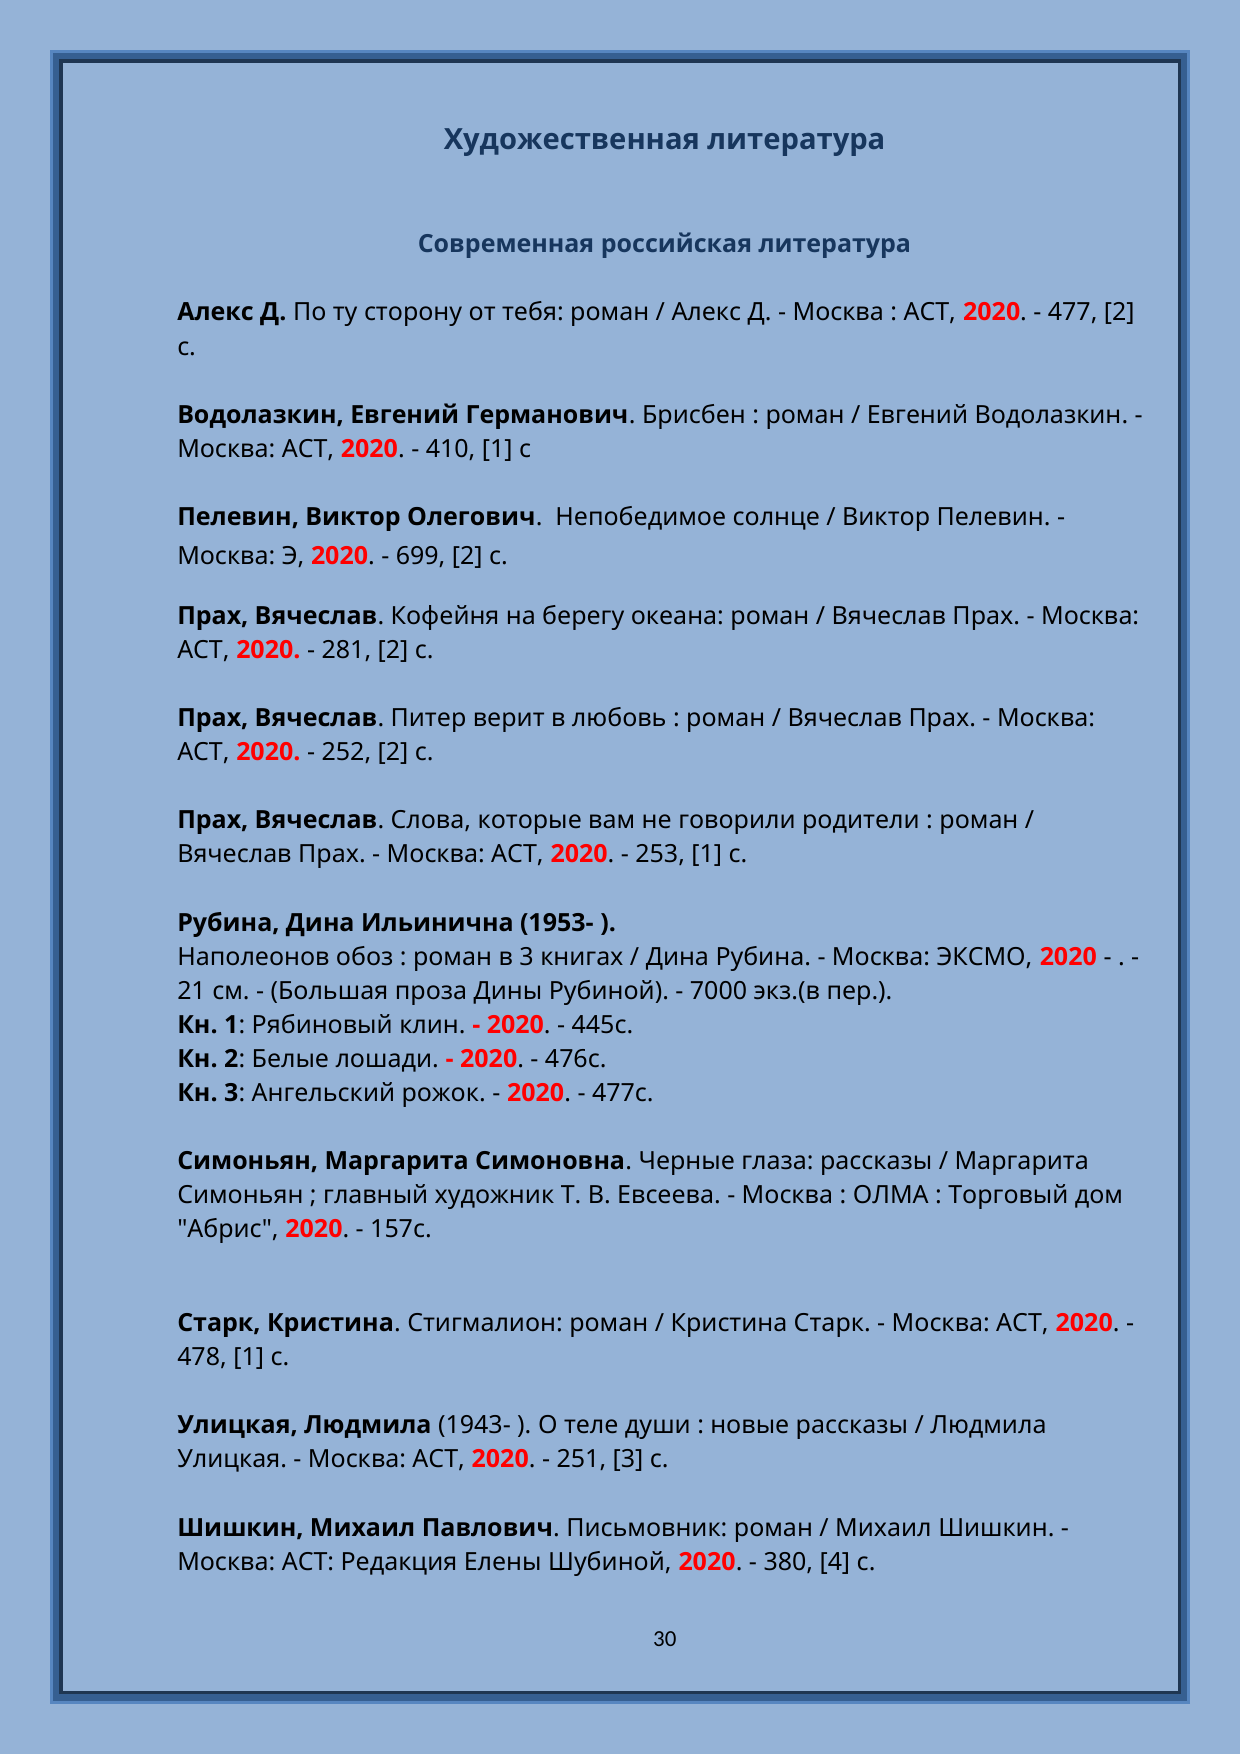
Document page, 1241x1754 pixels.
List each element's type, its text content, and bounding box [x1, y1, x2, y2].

text Кн. 1: Рябиновый клин. - 2020. - 445с. [177, 1006, 1152, 1040]
text Художественная литература [177, 118, 1152, 158]
text Водолазкин, Евгений Германович. Брисбен : роман / Евгений Водолазкин. - Москва: АСТ, 2020. - 410, [1] с [177, 396, 1152, 464]
text Симоньян, Маргарита Симоновна. Черные глаза: рассказы / Маргарита Симоньян ; главный художник Т. В. Евсеева. - Москва : ОЛМА : Торговый дом "Абрис", 2020. - 157с. [177, 1143, 1152, 1245]
text Алекс Д. По ту сторону от тебя: роман / Алекс Д. - Москва : АСТ, 2020. - 477, [2] с. [177, 294, 1152, 362]
text Прах, Вячеслав. Слова, которые вам не говорили родители : роман / Вячеслав Прах. - Москва: АСТ, 2020. - 253, [1] с. [177, 802, 1152, 870]
text Наполеонов обоз : роман в 3 книгах / Дина Рубина. - Москва: ЭКСМО, 2020 - . - 21 см. - (Большая проза Дины Рубиной). - 7000 экз.(в пер.). [177, 938, 1152, 1006]
text Кн. 3: Ангельский рожок. - 2020. - 477с. [177, 1074, 1152, 1108]
text Пелевин, Виктор Олегович. Непобедимое солнце / Виктор Пелевин. - Москва: Э, 2020. - 699, [2] с. [177, 498, 1152, 572]
text Прах, Вячеслав. Питер верит в любовь : роман / Вячеслав Прах. - Москва: АСТ, 2020. - 252, [2] с. [177, 700, 1152, 768]
text Рубина, Дина Ильинична (1953- ). [177, 904, 1152, 938]
text Шишкин, Михаил Павлович. Письмовник: роман / Михаил Шишкин. - Москва: АСТ: Редакция Елены Шубиной, 2020. - 380, [4] с. [177, 1509, 1152, 1577]
text Кн. 2: Белые лошади. - 2020. - 476с. [177, 1040, 1152, 1074]
text Старк, Кристина. Стигмалион: роман / Кристина Старк. - Москва: АСТ, 2020. - 478, [1] с. [177, 1305, 1152, 1373]
text Современная российская литература [177, 226, 1152, 260]
text Прах, Вячеслав. Кофейня на берегу океана: роман / Вячеслав Прах. - Москва: АСТ, 2020. - 281, [2] с. [177, 598, 1152, 666]
text Улицкая, Людмила (1943- ). О теле души : новые рассказы / Людмила Улицкая. - Москва: АСТ, 2020. - 251, [3] с. [177, 1407, 1152, 1475]
